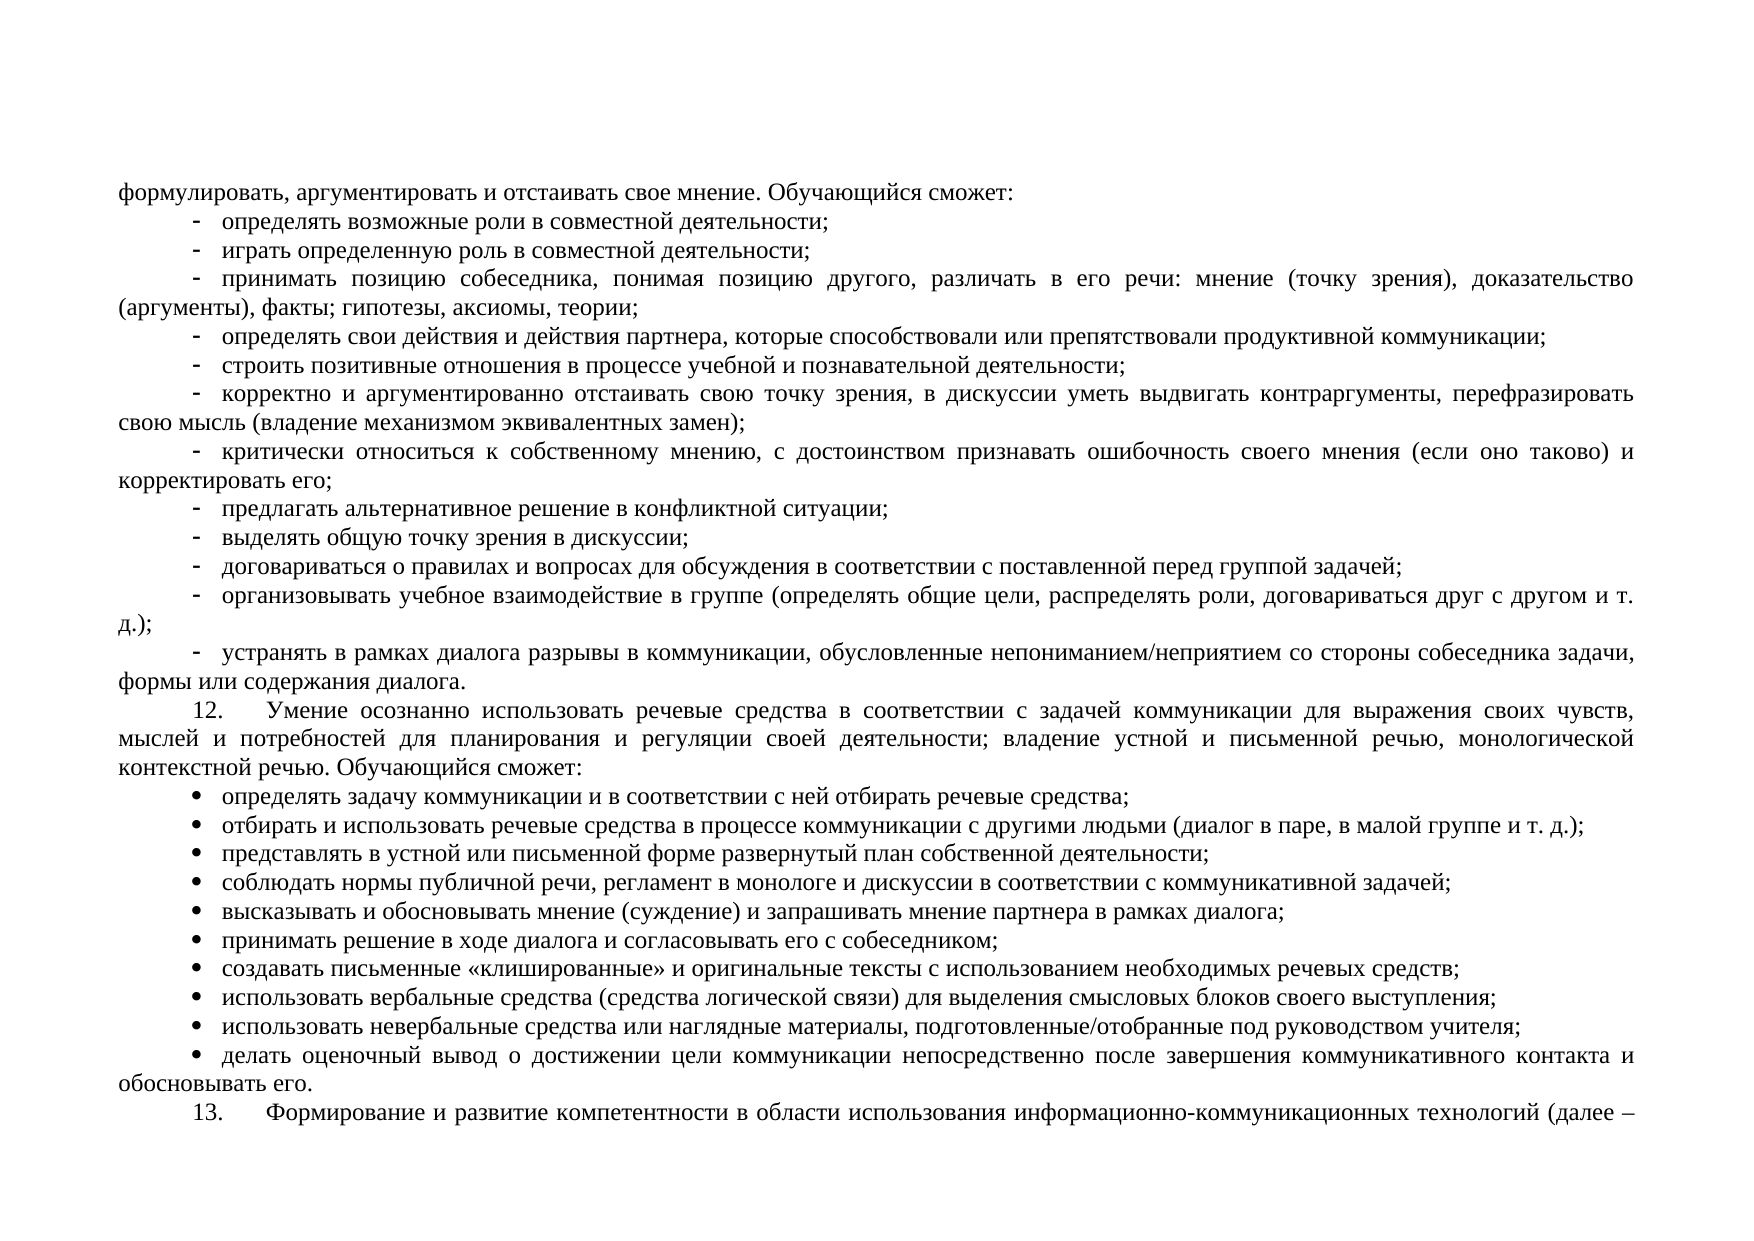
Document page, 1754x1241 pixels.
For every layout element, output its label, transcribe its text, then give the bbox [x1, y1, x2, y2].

list определять задачу коммуникации и в соответствии с ней отбирать речевые средства; [118, 781, 1636, 810]
list корректно и аргументированно отстаивать свою точку зрения, в дискуссии уметь выдвигать контраргументы, перефразировать свою мысль (владение механизмом эквивалентных замен); [118, 378, 1636, 436]
list определять возможные роли в совместной деятельности; [118, 206, 1636, 235]
list соблюдать нормы публичной речи, регламент в монологе и дискуссии в соответствии с коммуникативной задачей; [118, 867, 1636, 896]
list устранять в рамках диалога разрывы в коммуникации, обусловленные непониманием/неприятием со стороны собеседника задачи, формы или содержания диалога. [118, 637, 1636, 695]
list представлять в устной или письменной форме развернутый план собственной деятельности; [118, 838, 1636, 867]
list Умение осознанно использовать речевые средства в соответствии с задачей коммуникации для выражения своих чувств, мыслей и потребностей для планирования и регуляции своей деятельности; владение устной и письменной речью, монологической контекстной речью. Обучающийся сможет: [118, 695, 1636, 781]
list организовывать учебное взаимодействие в группе (определять общие цели, распределять роли, договариваться друг с другом и т. д.); [118, 580, 1636, 637]
list играть определенную роль в совместной деятельности; [118, 235, 1636, 263]
list принимать позицию собеседника, понимая позицию другого, различать в его речи: мнение (точку зрения), доказательство (аргументы), факты; гипотезы, аксиомы, теории; [118, 263, 1636, 321]
list выделять общую точку зрения в дискуссии; [118, 522, 1636, 551]
list отбирать и использовать речевые средства в процессе коммуникации с другими людьми (диалог в паре, в малой группе и т. д.); [118, 810, 1636, 838]
list договариваться о правилах и вопросах для обсуждения в соответствии с поставленной перед группой задачей; [118, 551, 1636, 580]
list высказывать и обосновывать мнение (суждение) и запрашивать мнение партнера в рамках диалога; [118, 896, 1636, 925]
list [118, 177, 1636, 206]
list определять свои действия и действия партнера, которые способствовали или препятствовали продуктивной коммуникации; [118, 321, 1636, 350]
list делать оценочный вывод о достижении цели коммуникации непосредственно после завершения коммуникативного контакта и обосновывать его. [118, 1040, 1636, 1097]
list строить позитивные отношения в процессе учебной и познавательной деятельности; [118, 350, 1636, 378]
list использовать невербальные средства или наглядные материалы, подготовленные/отобранные под руководством учителя; [118, 1011, 1636, 1040]
list создавать письменные «клишированные» и оригинальные тексты с использованием необходимых речевых средств; [118, 953, 1636, 982]
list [118, 1097, 1636, 1126]
list использовать вербальные средства (средства логической связи) для выделения смысловых блоков своего выступления; [118, 982, 1636, 1011]
list принимать решение в ходе диалога и согласовывать его с собеседником; [118, 925, 1636, 953]
list предлагать альтернативное решение в конфликтной ситуации; [118, 493, 1636, 522]
list критически относиться к собственному мнению, с достоинством признавать ошибочность своего мнения (если оно таково) и корректировать его; [118, 436, 1636, 493]
